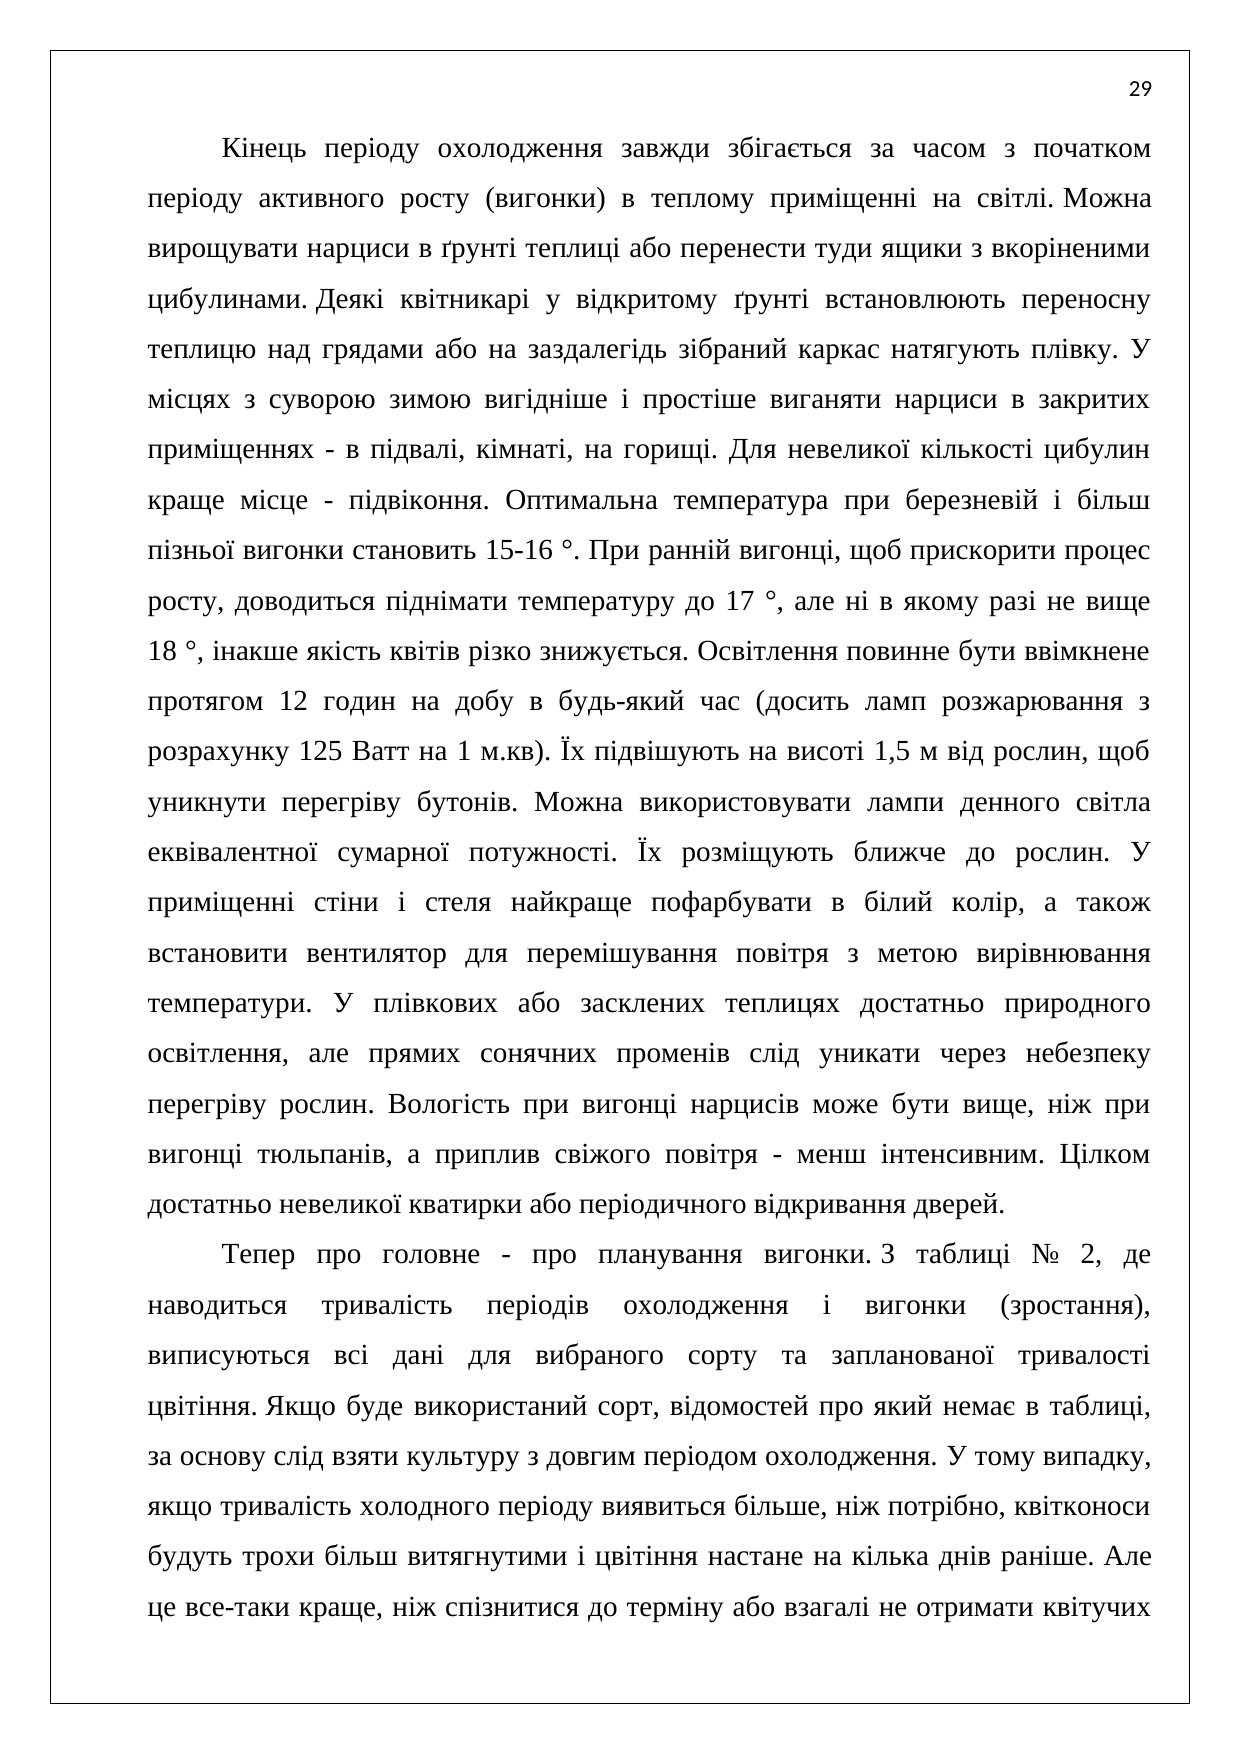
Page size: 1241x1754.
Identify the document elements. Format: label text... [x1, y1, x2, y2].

text Кінець періоду охолодження завжди збігається за часом з початком періоду активного росту (вигонки) в теплому приміщенні на світлі. Можна вирощувати нарциси в ґрунті теплиці або перенести туди ящики з вкоріненими цибулинами. Деякі квітникарі у відкритому ґрунті встановлюють переносну теплицю над грядами або на заздалегідь зібраний каркас натягують плівку. У місцях з суворою зимою вигідніше і простіше виганяти нарциси в закритих приміщеннях - в підвалі, кімнаті, на горищі. Для невеликої кількості цибулин краще місце - підвіконня. Оптимальна температура при березневій і більш пізньої вигонки становить 15-16 °. При ранній вигонці, щоб прискорити процес росту, доводиться піднімати температуру до 17 °, але ні в якому разі не вище 18 °, інакше якість квітів різко знижується. Освітлення повинне бути ввімкнене протягом 12 годин на добу в будь-який час (досить ламп розжарювання з розрахунку 125 Ватт на 1 м.кв). Їх підвішують на висоті 1,5 м від рослин, щоб уникнути перегріву бутонів. Можна використовувати лампи денного світла еквівалентної сумарної потужності. Їх розміщують ближче до рослин. У приміщенні стіни і стеля найкраще пофарбувати в білий колір, а також встановити вентилятор для перемішування повітря з метою вирівнювання температури. У плівкових або засклених теплицях достатньо природного освітлення, але прямих сонячних променів слід уникати через небезпеку перегріву рослин. Вологість при вигонці нарцисів може бути вище, ніж при вигонці тюльпанів, а приплив свіжого повітря - менш інтенсивним. Цілком достатньо невеликої кватирки або періодичного відкривання дверей. [147, 130, 1152, 1220]
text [147, 1237, 1152, 1622]
